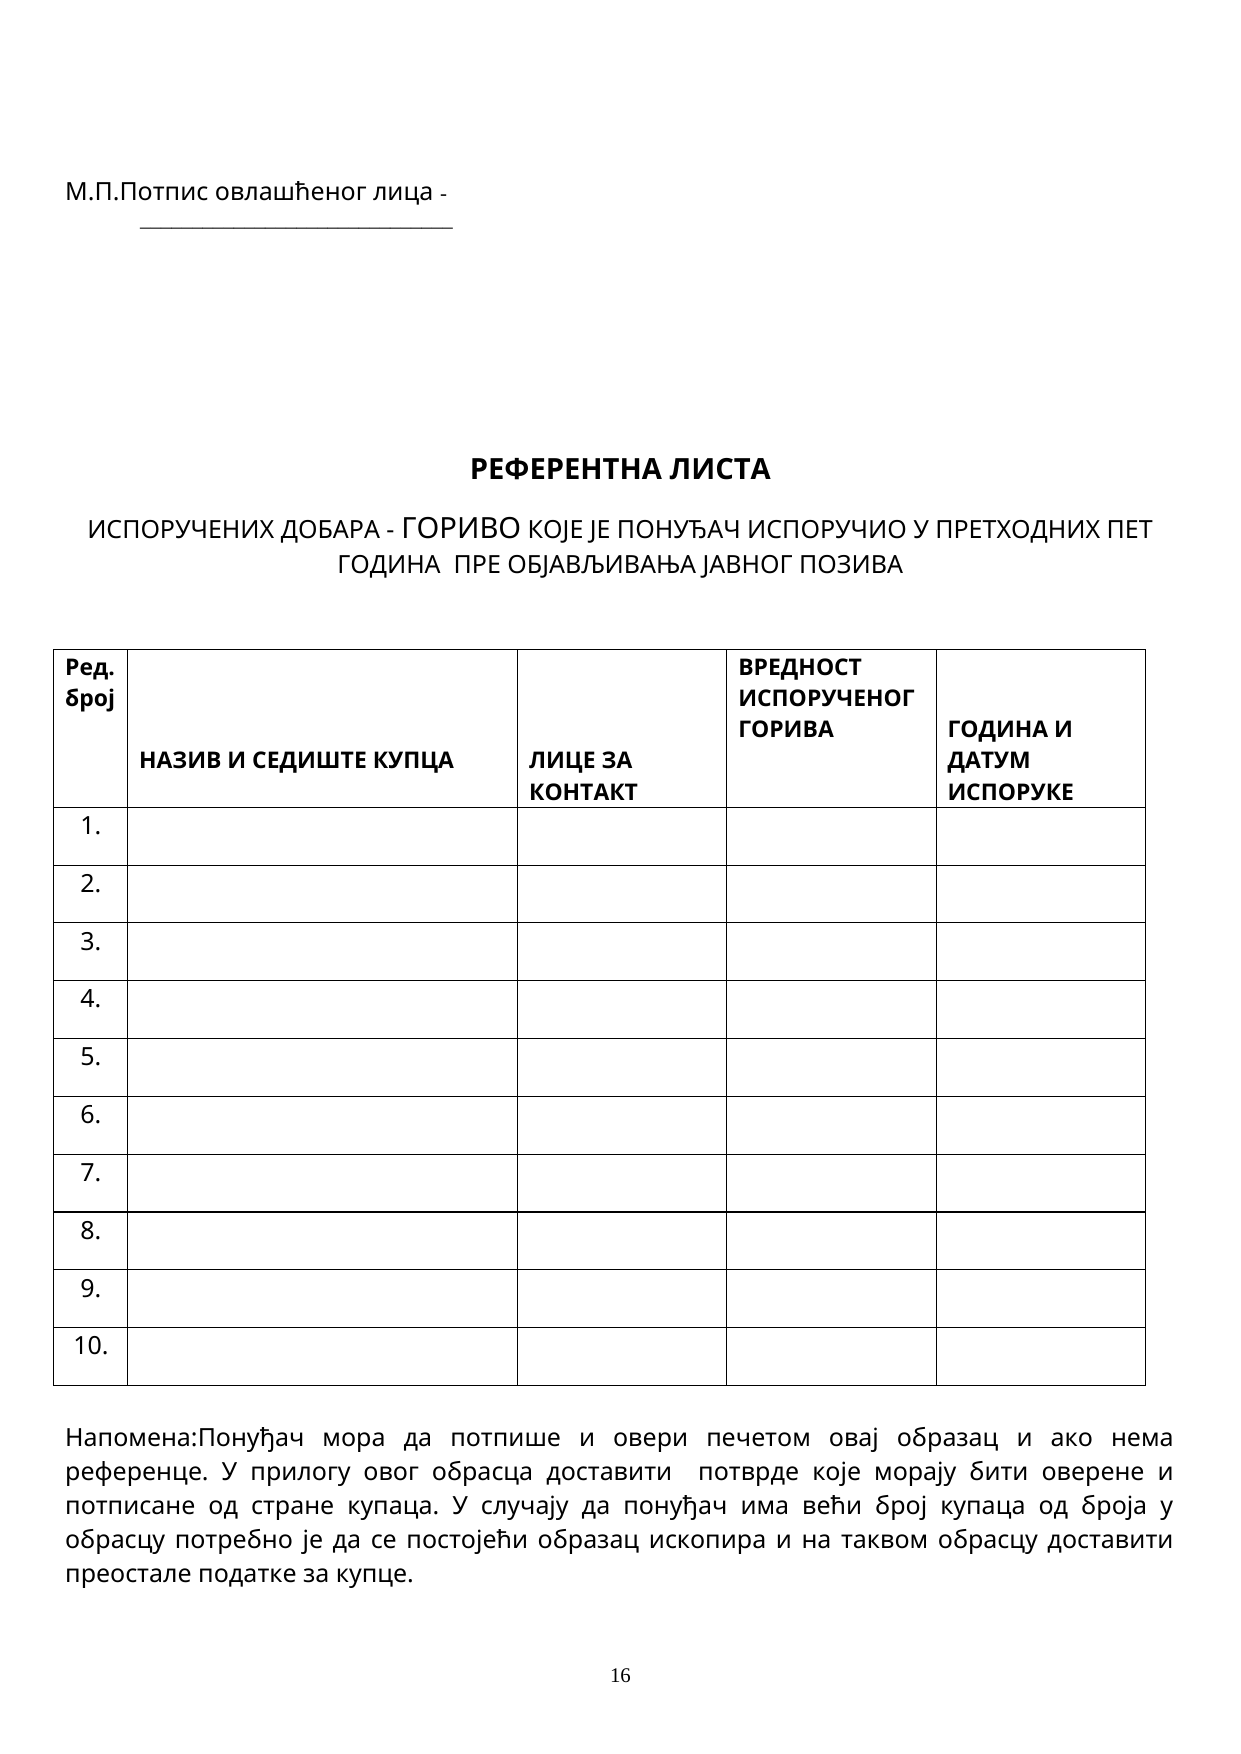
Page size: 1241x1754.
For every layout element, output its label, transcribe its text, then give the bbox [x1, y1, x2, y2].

table_cell [128, 1155, 517, 1211]
table_cell 5. [54, 1039, 127, 1096]
table_cell 4. [54, 981, 127, 1038]
table_cell 8. [54, 1213, 127, 1269]
table_header НАЗИВ И СЕДИШТЕ КУПЦА [128, 650, 517, 807]
table_cell [937, 923, 1145, 980]
text ИСПОРУЧЕНИХ ДОБАРА - ГОРИВО КОЈЕ ЈЕ ПОНУЂАЧ ИСПОРУЧИО У ПРЕТХОДНИХ ПЕТ ГОДИНА ПРЕ ОБЈАВЉИВАЊА ЈАВНОГ ПОЗИВА [65, 507, 1175, 581]
table_cell [937, 1213, 1145, 1269]
table_cell [128, 1097, 517, 1153]
table_cell [518, 808, 726, 864]
table_cell [128, 1213, 517, 1269]
table_cell [727, 866, 936, 922]
table_cell 3. [54, 923, 127, 980]
table_cell [518, 1328, 726, 1385]
table_cell 1. [54, 808, 127, 864]
table_cell [518, 1155, 726, 1211]
table_cell [128, 1328, 517, 1385]
table_cell [727, 808, 936, 864]
table_cell [727, 1270, 936, 1327]
table_cell [128, 866, 517, 922]
table_header Ред. број [54, 650, 127, 807]
table_cell [937, 1097, 1145, 1153]
text РЕФЕРЕНТНА ЛИСТА [65, 448, 1175, 488]
table_cell 10. [54, 1328, 127, 1385]
table_cell [727, 923, 936, 980]
table_cell [727, 1328, 936, 1385]
table_cell [937, 1270, 1145, 1327]
table_cell [727, 1039, 936, 1096]
table_cell [937, 1328, 1145, 1385]
table_cell [128, 981, 517, 1038]
table_cell [128, 1039, 517, 1096]
table_header ГОДИНА И ДАТУМ ИСПОРУКЕ [937, 650, 1145, 807]
table_cell [937, 1155, 1145, 1211]
table_cell 9. [54, 1270, 127, 1327]
table_cell [518, 1097, 726, 1153]
table_header ЛИЦЕ ЗА КОНТАКТ [518, 650, 726, 807]
table_cell [937, 866, 1145, 922]
table_cell [727, 981, 936, 1038]
table_cell [727, 1213, 936, 1269]
table_header ВРЕДНОСТ ИСПОРУЧЕНОГ ГОРИВА [727, 650, 936, 807]
table_cell [518, 1039, 726, 1096]
table_cell [518, 1270, 726, 1327]
table_cell [937, 981, 1145, 1038]
table_cell [518, 981, 726, 1038]
table_cell [937, 1039, 1145, 1096]
table_cell 6. [54, 1097, 127, 1153]
table_cell 2. [54, 866, 127, 922]
table_cell [518, 866, 726, 922]
table_cell [128, 1270, 517, 1327]
table_cell 7. [54, 1155, 127, 1211]
table_cell [727, 1155, 936, 1211]
table_cell [727, 1097, 936, 1153]
table_cell [128, 808, 517, 864]
table_cell [518, 923, 726, 980]
table_cell [518, 1213, 726, 1269]
table_cell [128, 923, 517, 980]
table_cell [937, 808, 1145, 864]
text М.П.Потпис овлашћеног лица - ______________________________ [65, 173, 1175, 231]
text Напомена:Понуђач мора да потпише и овери печетом овај образац и ако нема референце. У прилогу овог обрасца доставити потврде које морају бити оверене и потписане од стране купаца. У случају да понуђач има већи број купаца од броја у обрасцу потребно је да се постојећи образац ископира и на таквом обрасцу доставити преостале податке за купце. [65, 1420, 1175, 1590]
